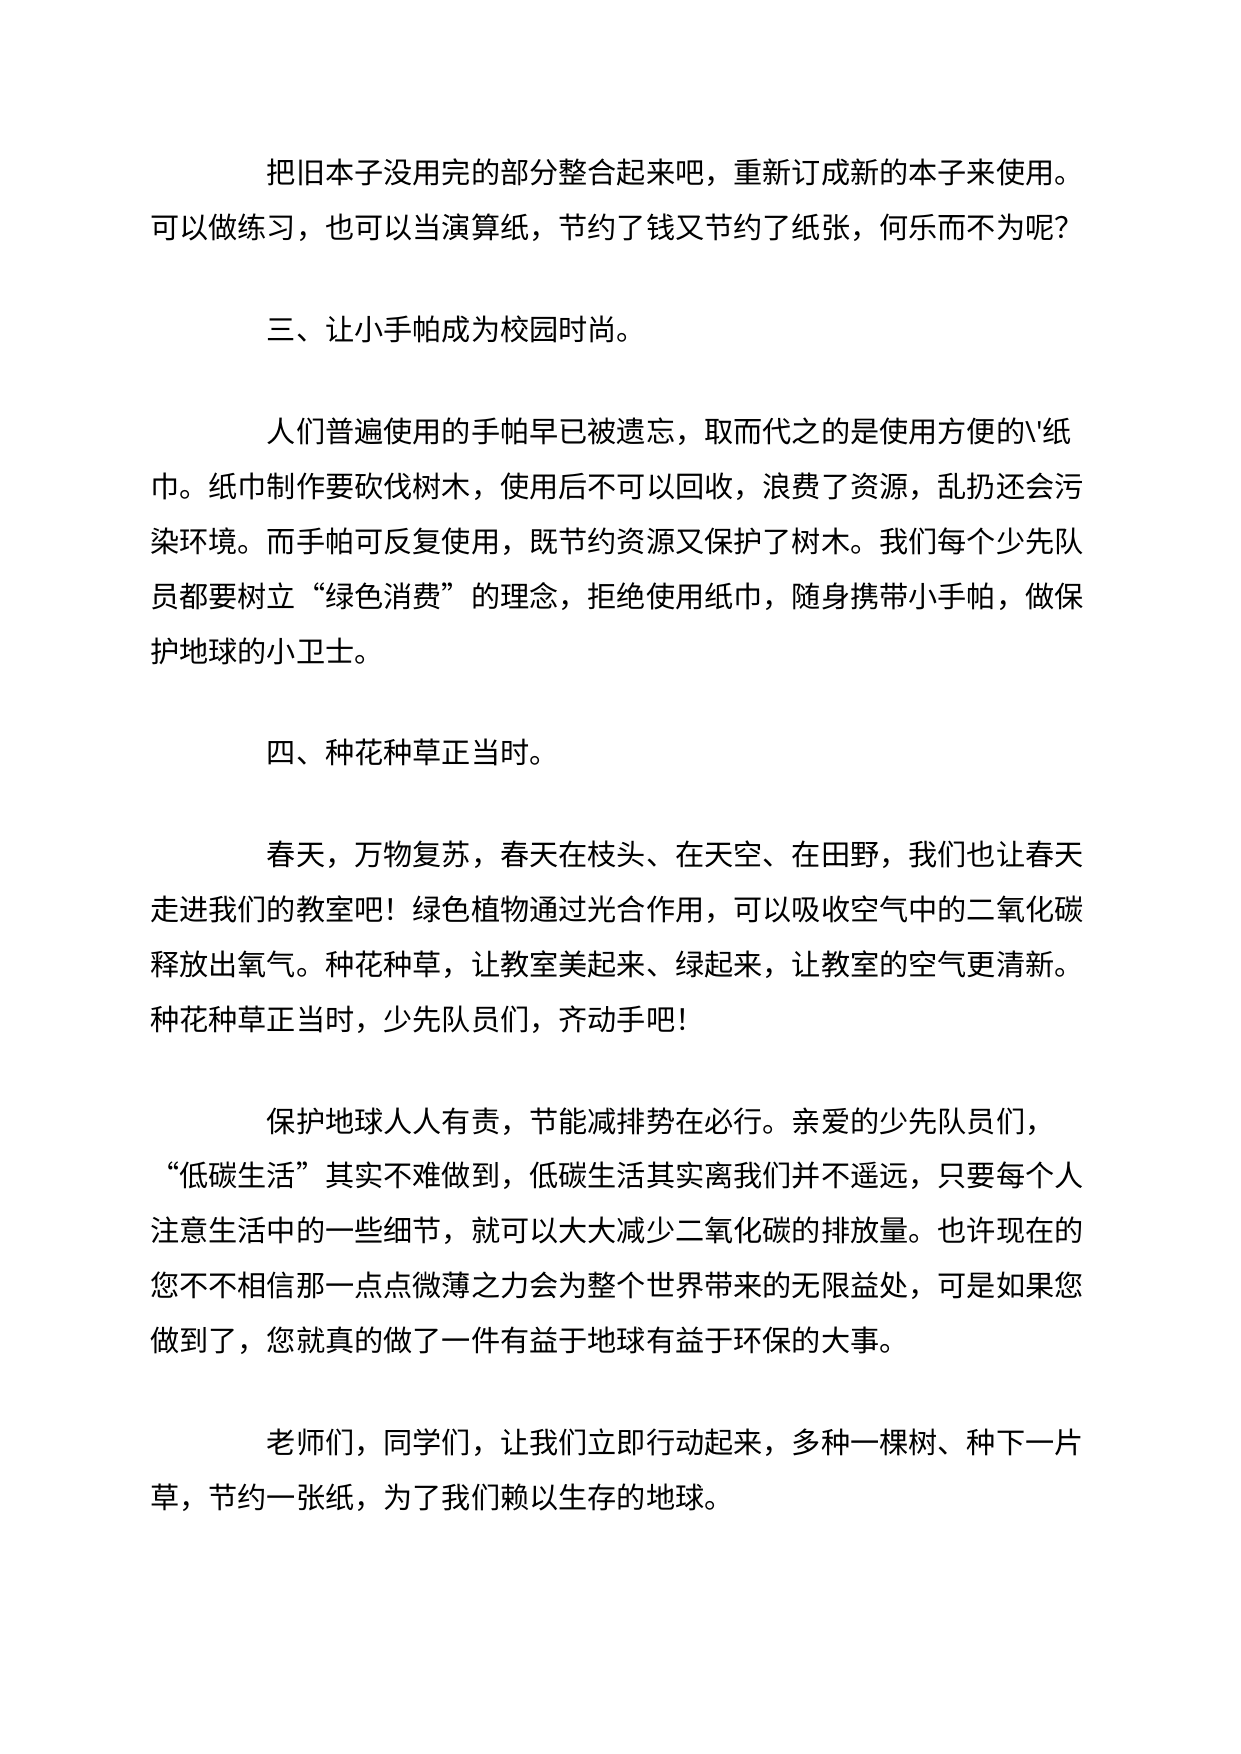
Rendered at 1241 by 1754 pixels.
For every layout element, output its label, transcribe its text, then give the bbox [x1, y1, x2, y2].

text 把旧本子没用完的部分整合起来吧，重新订成新的本子来使用。可以做练习，也可以当演算纸，节约了钱又节约了纸张，何乐而不为呢？ [150, 150, 1090, 247]
text 人们普遍使用的手帕早已被遗忘，取而代之的是使用方便的\'纸巾。纸巾制作要砍伐树木，使用后不可以回收，浪费了资源，乱扔还会污染环境。而手帕可反复使用，既节约资源又保护了树木。我们每个少先队员都要树立“绿色消费”的理念，拒绝使用纸巾，随身携带小手帕，做保护地球的小卫士。 [150, 408, 1090, 670]
text 老师们，同学们，让我们立即行动起来，多种一棵树、种下一片草，节约一张纸，为了我们赖以生存的地球。 [150, 1419, 1090, 1517]
text 保护地球人人有责，节能减排势在必行。亲爱的少先队员们，“低碳生活”其实不难做到，低碳生活其实离我们并不遥远，只要每个人注意生活中的一些细节，就可以大大减少二氧化碳的排放量。也许现在的您不不相信那一点点微薄之力会为整个世界带来的无限益处，可是如果您做到了，您就真的做了一件有益于地球有益于环保的大事。 [150, 1098, 1090, 1360]
text 三、让小手帕成为校园时尚。 [150, 307, 1090, 349]
text 春天，万物复苏，春天在枝头、在天空、在田野，我们也让春天走进我们的教室吧！绿色植物通过光合作用，可以吸收空气中的二氧化碳释放出氧气。种花种草，让教室美起来、绿起来，让教室的空气更清新。种花种草正当时，少先队员们，齐动手吧！ [150, 832, 1090, 1039]
text 四、种花种草正当时。 [150, 730, 1090, 772]
